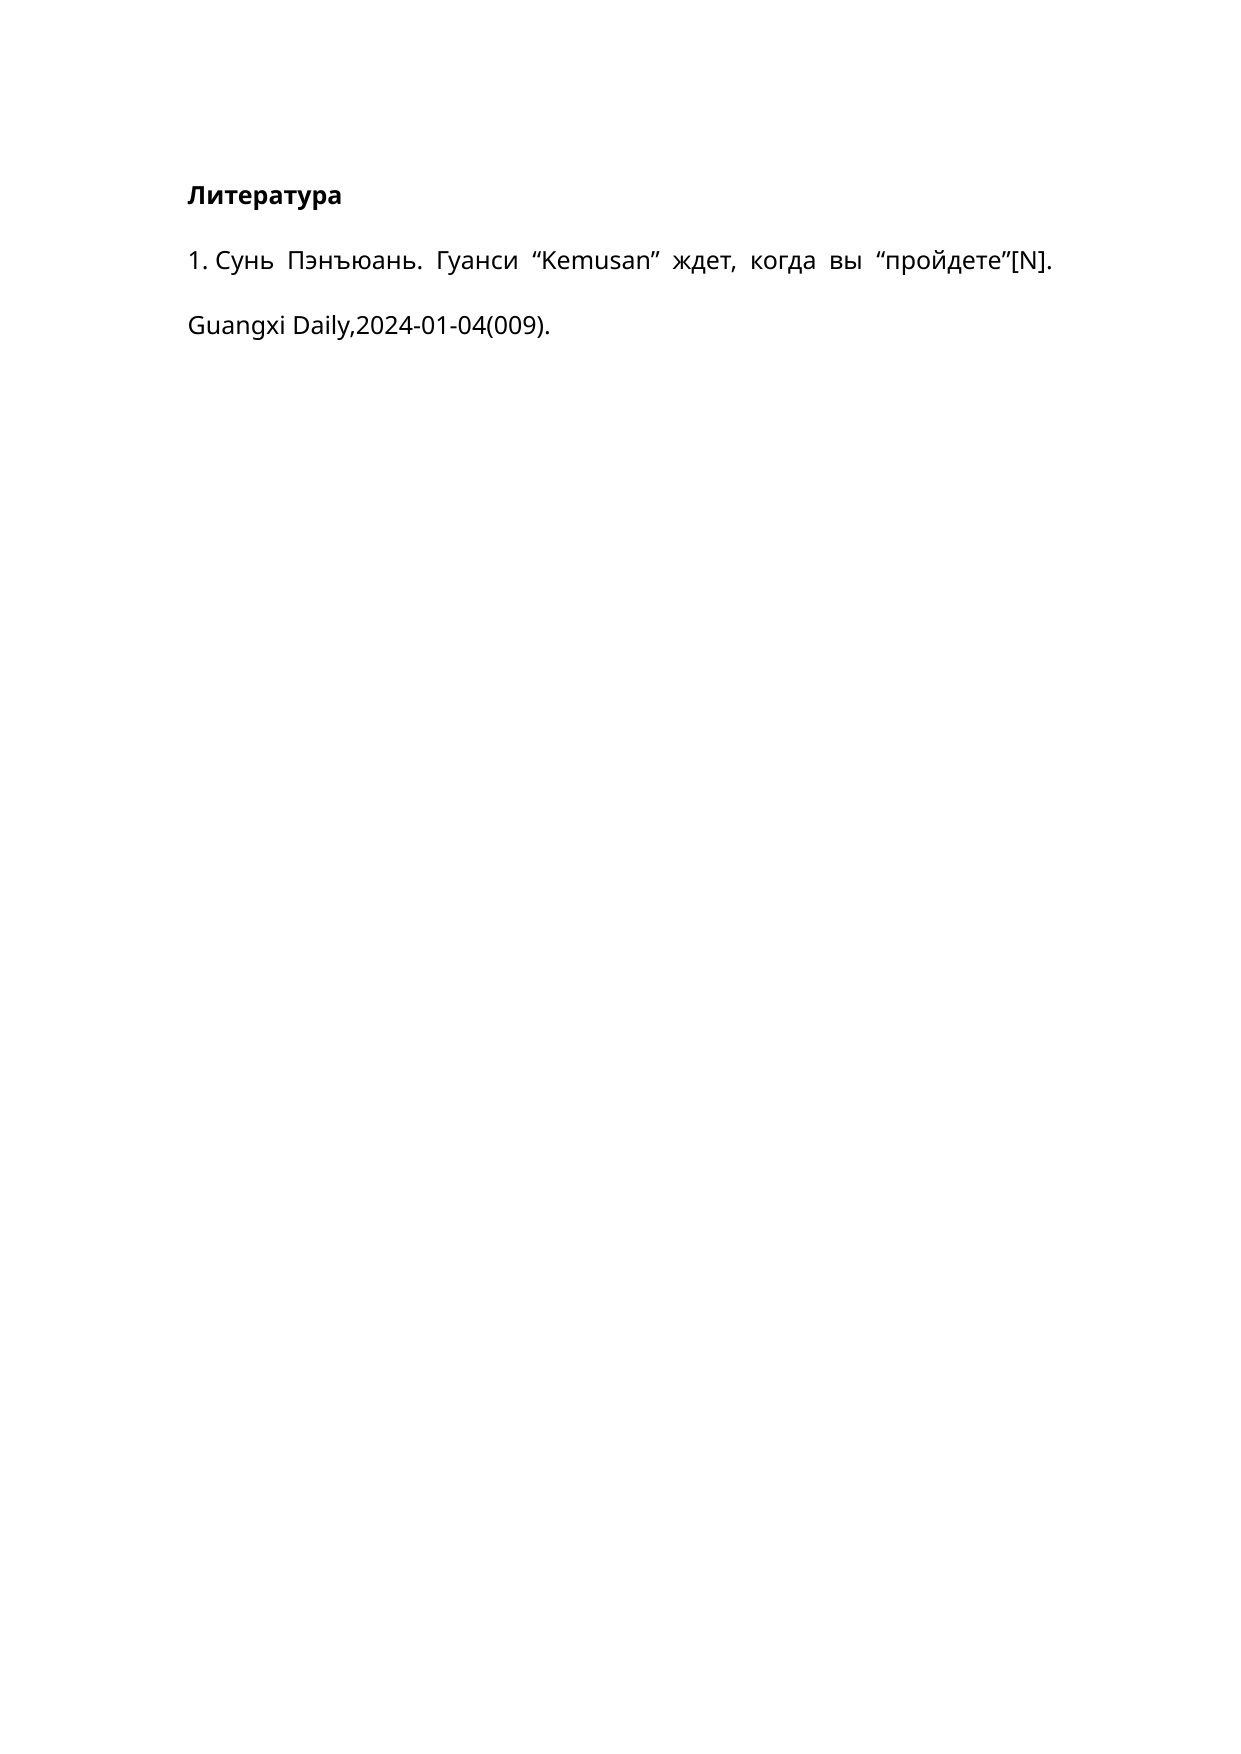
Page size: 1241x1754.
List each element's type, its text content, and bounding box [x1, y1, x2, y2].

text Литература [187, 162, 1053, 227]
list Сунь Пэнъюань. Гуанси “Kemusan” ждет, когда вы “пройдете”[N]. Guangxi Daily,2024-01-04(009). [187, 227, 1053, 357]
